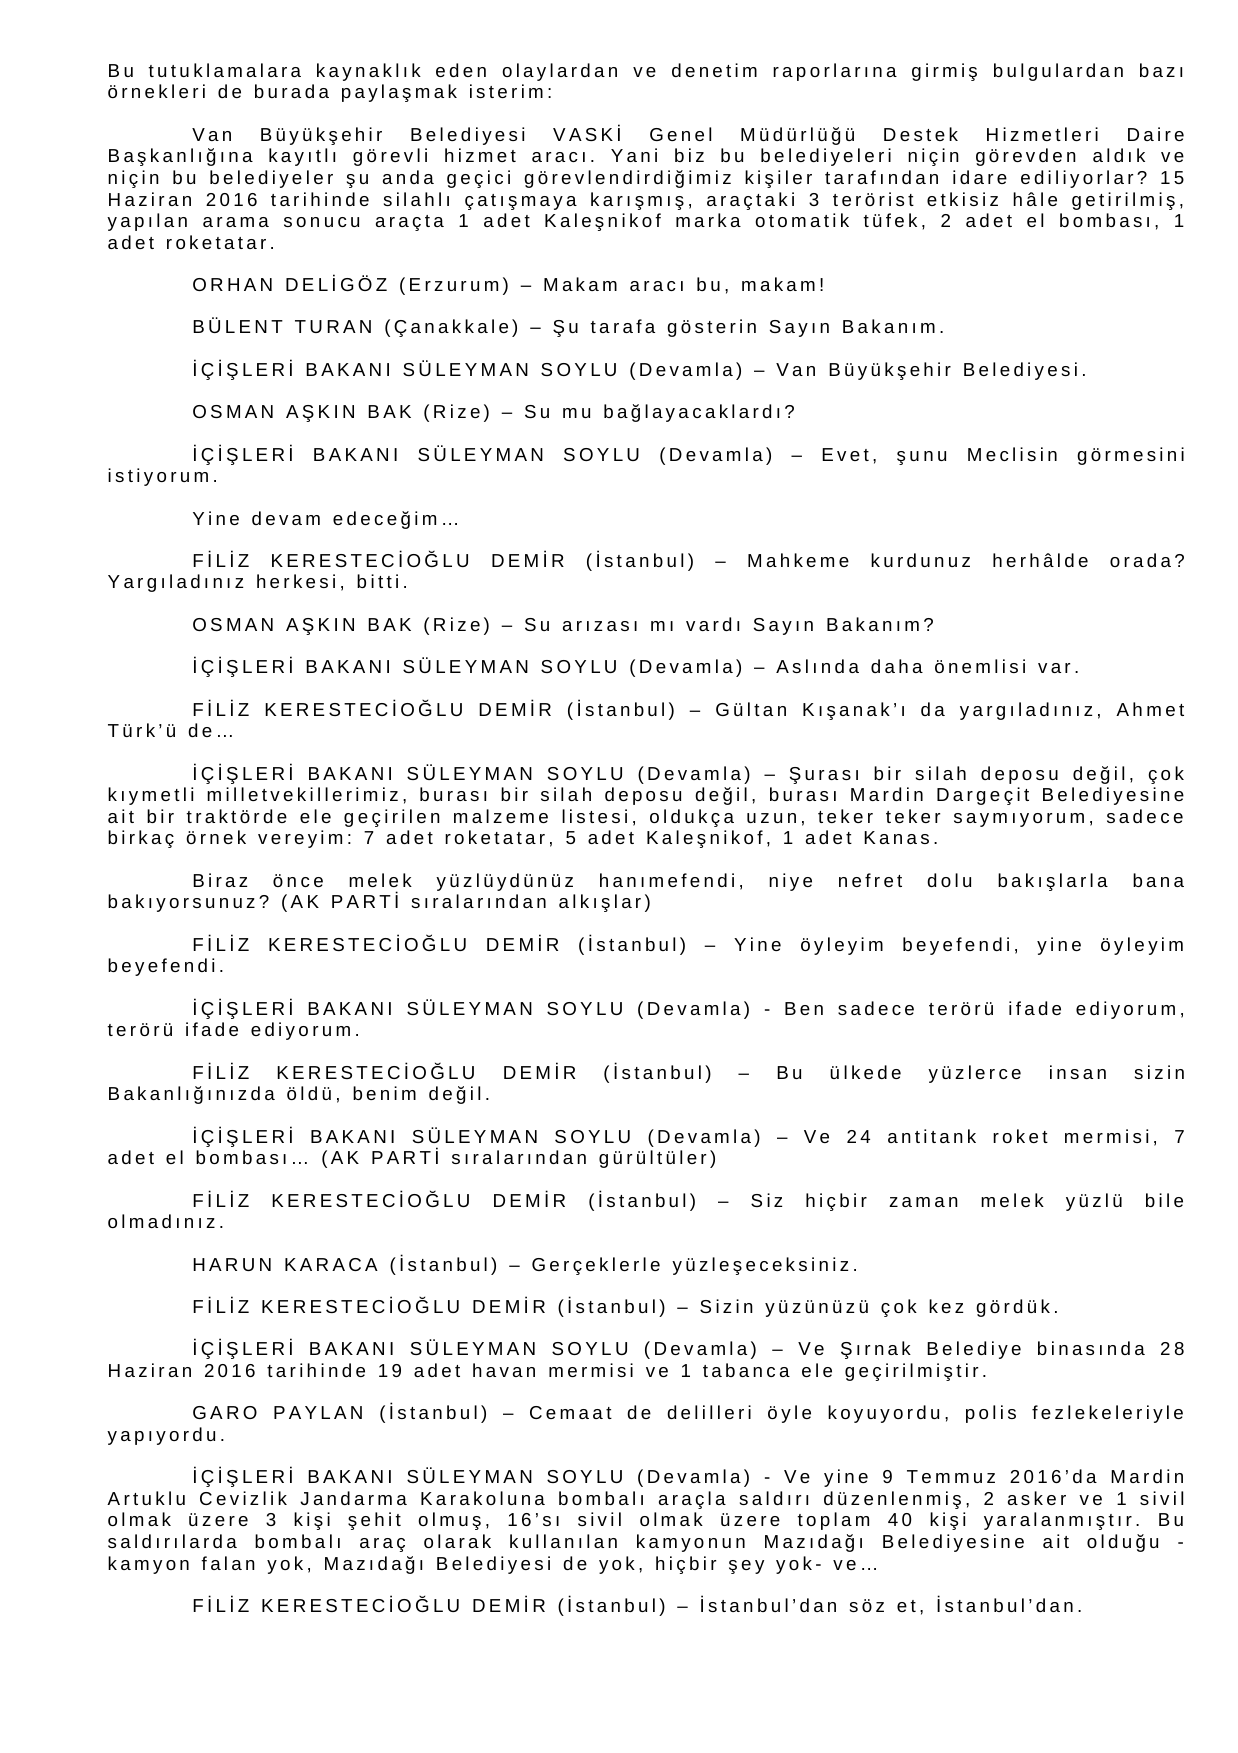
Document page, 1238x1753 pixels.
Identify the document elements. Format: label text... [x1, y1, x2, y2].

text OSMAN AŞKIN BAK (Rize) – Su mu bağlayacaklardı? [107, 401, 1186, 423]
text İÇİŞLERİ BAKANI SÜLEYMAN SOYLU (Devamla) – Ve 24 antitank roket mermisi, 7 adet el bombası… (AK PARTİ sıralarından gürültüler) [107, 1125, 1186, 1168]
text İÇİŞLERİ BAKANI SÜLEYMAN SOYLU (Devamla) – Van Büyükşehir Belediyesi. [107, 359, 1186, 380]
text Yine devam edeceğim… [107, 507, 1186, 529]
text İÇİŞLERİ BAKANI SÜLEYMAN SOYLU (Devamla) - Ve yine 9 Temmuz 2016’da Mardin Artuklu Cevizlik Jandarma Karakoluna bombalı araçla saldırı düzenlenmiş, 2 asker ve 1 sivil olmak üzere 3 kişi şehit olmuş, 16’sı sivil olmak üzere toplam 40 kişi yaralanmıştır. Bu saldırılarda bombalı araç olarak kullanılan kamyonun Mazıdağı Belediyesine ait olduğu -kamyon falan yok, Mazıdağı Belediyesi de yok, hiçbir şey yok- ve… [107, 1466, 1186, 1574]
text İÇİŞLERİ BAKANI SÜLEYMAN SOYLU (Devamla) – Evet, şunu Meclisin görmesini istiyorum. [107, 443, 1186, 487]
text FİLİZ KERESTECİOĞLU DEMİR (İstanbul) – Gültan Kışanak’ı da yargıladınız, Ahmet Türk’ü de… [107, 698, 1186, 742]
text ORHAN DELİGÖZ (Erzurum) – Makam aracı bu, makam! [107, 274, 1186, 295]
text FİLİZ KERESTECİOĞLU DEMİR (İstanbul) – İstanbul’dan söz et, İstanbul’dan. [107, 1595, 1186, 1616]
text FİLİZ KERESTECİOĞLU DEMİR (İstanbul) – Sizin yüzünüzü çok kez gördük. [107, 1296, 1186, 1317]
text İÇİŞLERİ BAKANI SÜLEYMAN SOYLU (Devamla) – Aslında daha önemlisi var. [107, 656, 1186, 678]
text BÜLENT TURAN (Çanakkale) – Şu tarafa gösterin Sayın Bakanım. [107, 316, 1186, 338]
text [107, 60, 1186, 103]
text Van Büyükşehir Belediyesi VASKİ Genel Müdürlüğü Destek Hizmetleri Daire Başkanlığına kayıtlı görevli hizmet aracı. Yani biz bu belediyeleri niçin görevden aldık ve niçin bu belediyeler şu anda geçici görevlendirdiğimiz kişiler tarafından idare ediliyorlar? 15 Haziran 2016 tarihinde silahlı çatışmaya karışmış, araçtaki 3 terörist etkisiz hâle getirilmiş, yapılan arama sonucu araçta 1 adet Kaleşnikof marka otomatik tüfek, 2 adet el bombası, 1 adet roketatar. [107, 124, 1186, 253]
text İÇİŞLERİ BAKANI SÜLEYMAN SOYLU (Devamla) – Ve Şırnak Belediye binasında 28 Haziran 2016 tarihinde 19 adet havan mermisi ve 1 tabanca ele geçirilmiştir. [107, 1338, 1186, 1381]
text İÇİŞLERİ BAKANI SÜLEYMAN SOYLU (Devamla) – Şurası bir silah deposu değil, çok kıymetli milletvekillerimiz, burası bir silah deposu değil, burası Mardin Dargeçit Belediyesine ait bir traktörde ele geçirilen malzeme listesi, oldukça uzun, teker teker saymıyorum, sadece birkaç örnek vereyim: 7 adet roketatar, 5 adet Kaleşnikof, 1 adet Kanas. [107, 762, 1186, 849]
text FİLİZ KERESTECİOĞLU DEMİR (İstanbul) – Bu ülkede yüzlerce insan sizin Bakanlığınızda öldü, benim değil. [107, 1061, 1186, 1104]
text OSMAN AŞKIN BAK (Rize) – Su arızası mı vardı Sayın Bakanım? [107, 614, 1186, 635]
text FİLİZ KERESTECİOĞLU DEMİR (İstanbul) – Yine öyleyim beyefendi, yine öyleyim beyefendi. [107, 933, 1186, 977]
text İÇİŞLERİ BAKANI SÜLEYMAN SOYLU (Devamla) - Ben sadece terörü ifade ediyorum, terörü ifade ediyorum. [107, 997, 1186, 1041]
text GARO PAYLAN (İstanbul) – Cemaat de delilleri öyle koyuyordu, polis fezlekeleriyle yapıyordu. [107, 1402, 1186, 1445]
text HARUN KARACA (İstanbul) – Gerçeklerle yüzleşeceksiniz. [107, 1253, 1186, 1275]
text FİLİZ KERESTECİOĞLU DEMİR (İstanbul) – Mahkeme kurdunuz herhâlde orada? Yargıladınız herkesi, bitti. [107, 550, 1186, 593]
text FİLİZ KERESTECİOĞLU DEMİR (İstanbul) – Siz hiçbir zaman melek yüzlü bile olmadınız. [107, 1189, 1186, 1232]
text Biraz önce melek yüzlüydünüz hanımefendi, niye nefret dolu bakışlarla bana bakıyorsunuz? (AK PARTİ sıralarından alkışlar) [107, 869, 1186, 913]
